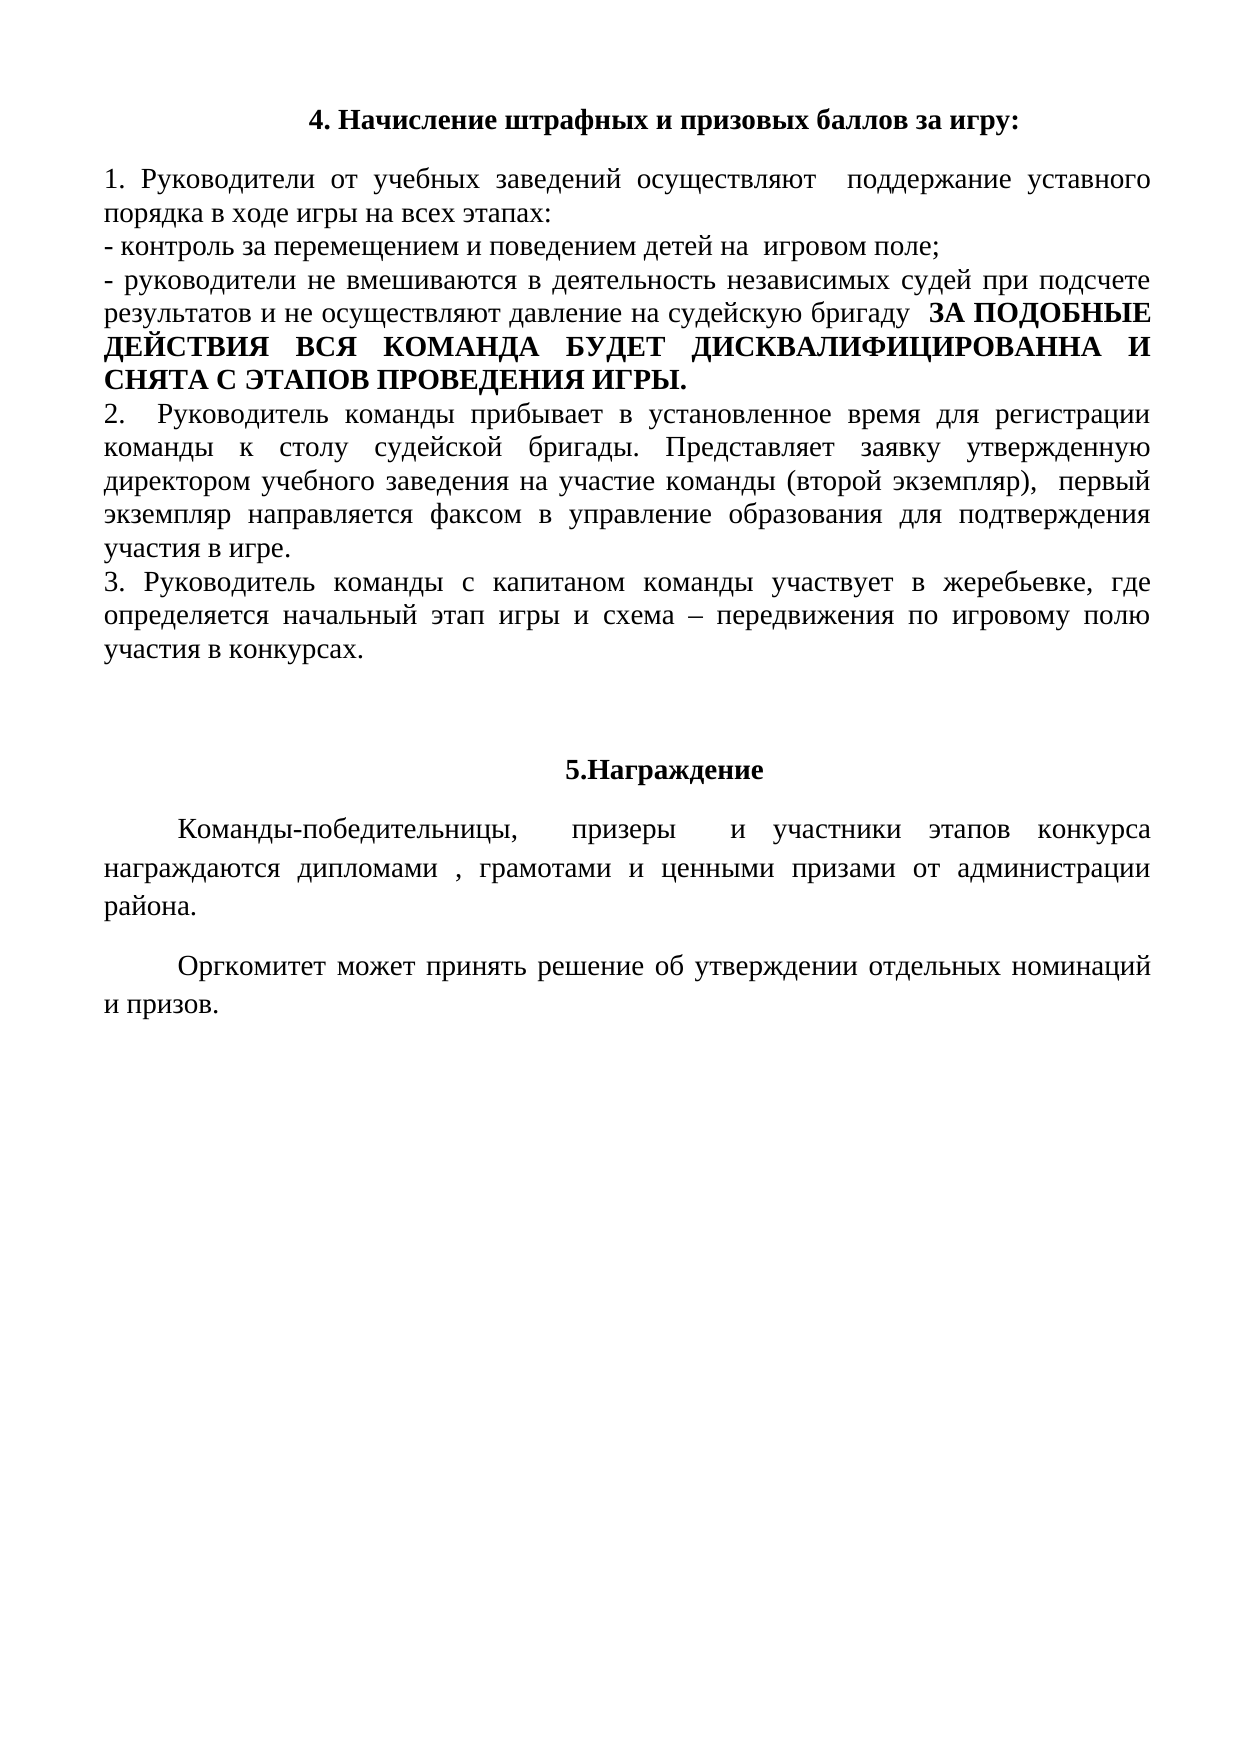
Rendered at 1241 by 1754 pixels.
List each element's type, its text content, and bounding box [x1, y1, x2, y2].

text Команды-победительницы, призеры и участники этапов конкурса награждаются дипломами , грамотами и ценными призами от администрации района. [103, 811, 1152, 922]
text 4. Начисление штрафных и призовых баллов за игру: [103, 102, 1152, 135]
text 2. Руководитель команды прибывает в установленное время для регистрации команды к столу судейской бригады. Представляет заявку утвержденную директором учебного заведения на участие команды (второй экземпляр), первый экземпляр направляется факсом в управление образования для подтверждения участия в игре. [103, 396, 1152, 564]
text - руководители не вмешиваются в деятельность независимых судей при подсчете результатов и не осуществляют давление на судейскую бригаду ЗА ПОДОБНЫЕ ДЕЙСТВИЯ ВСЯ КОМАНДА БУДЕТ ДИСКВАЛИФИЦИРОВАННА И СНЯТА С ЭТАПОВ ПРОВЕДЕНИЯ ИГРЫ. [103, 262, 1152, 396]
text 5.Награждение [103, 752, 1152, 785]
text - контроль за перемещением и поведением детей на игровом поле; [103, 228, 1152, 262]
text Оргкомитет может принять решение об утверждении отдельных номинаций и призов. [103, 948, 1152, 1020]
text 3. Руководитель команды с капитаном команды участвует в жеребьевке, где определяется начальный этап игры и схема – передвижения по игровому полю участия в конкурсах. [103, 564, 1152, 664]
text 1. Руководители от учебных заведений осуществляют поддержание уставного порядка в ходе игры на всех этапах: [103, 161, 1152, 228]
